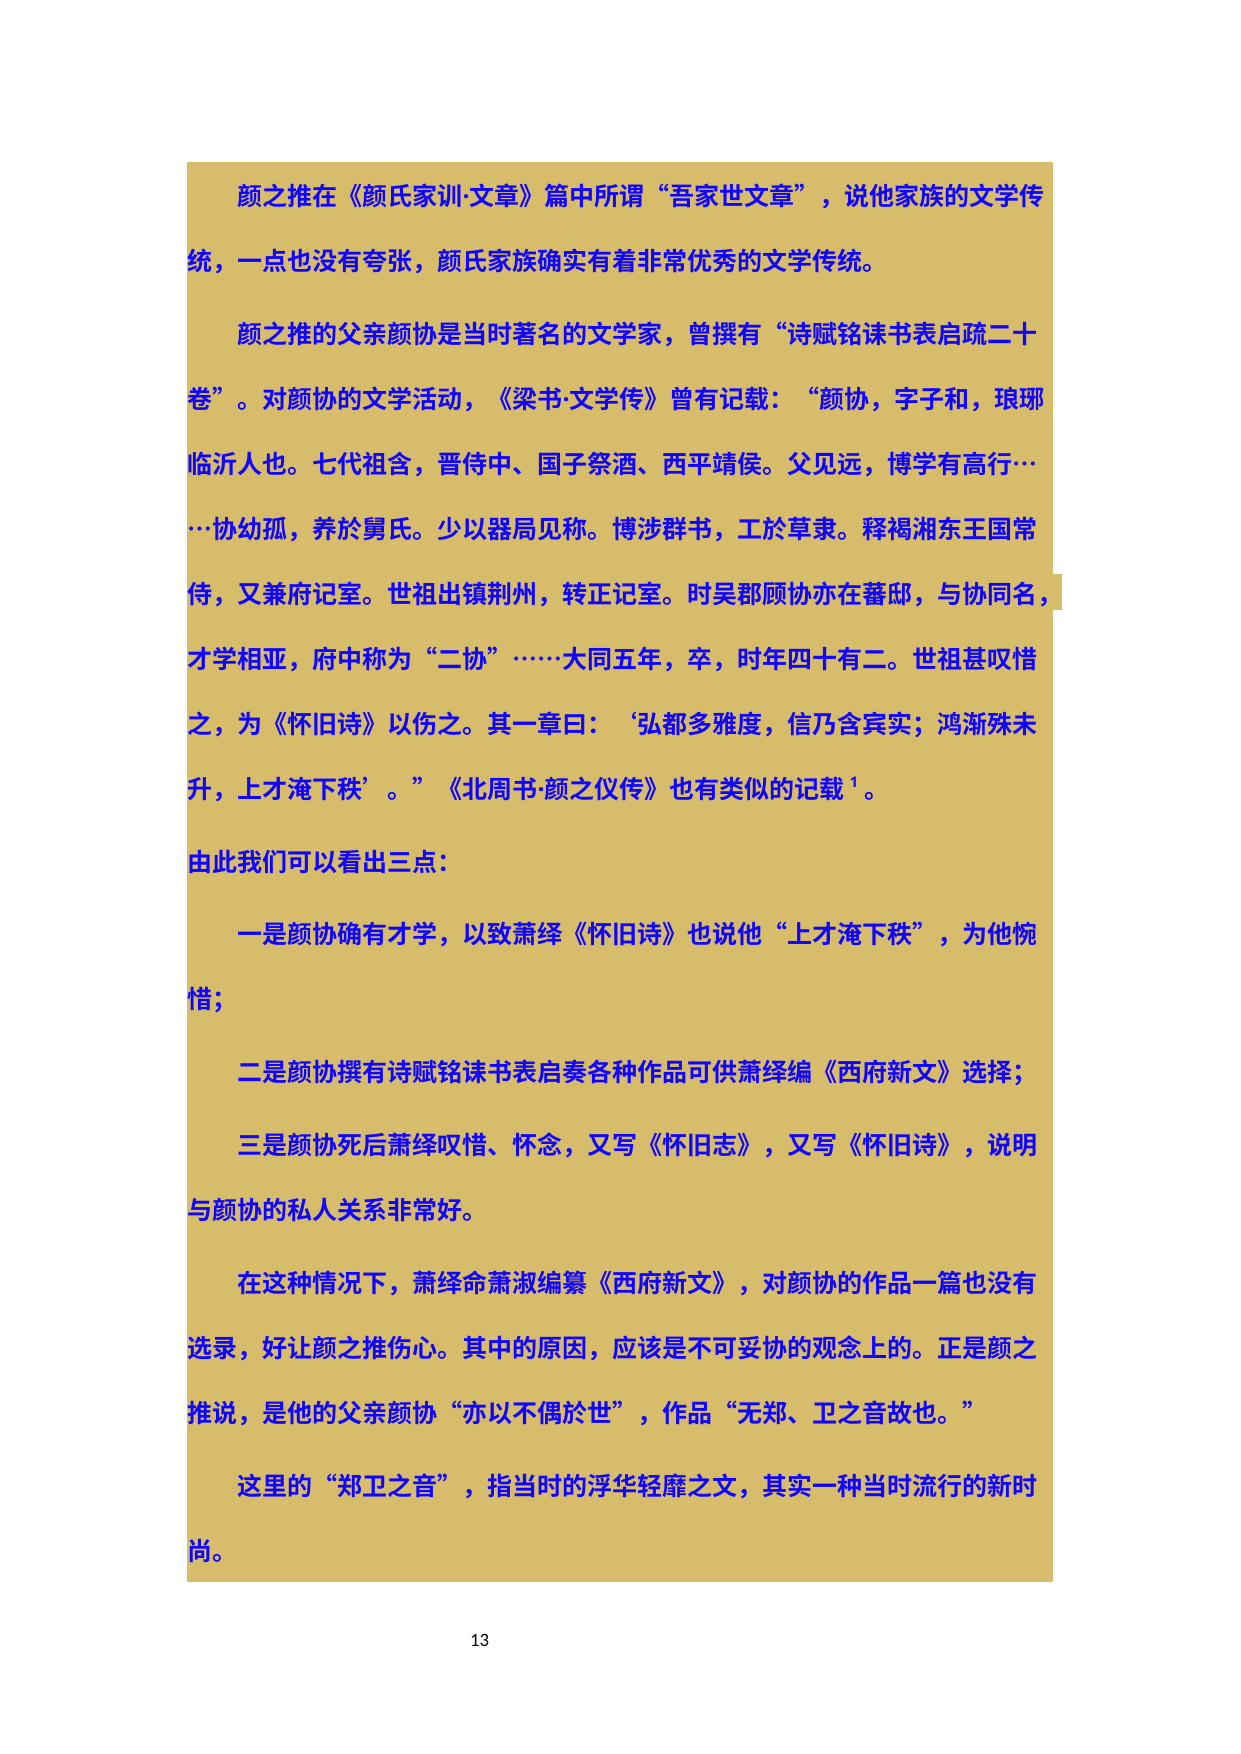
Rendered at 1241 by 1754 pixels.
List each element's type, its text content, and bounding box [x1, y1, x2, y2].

text 一是颜协确有才学，以致萧绎《怀旧诗》也说他“上才淹下秩”，为他惋惜； [187, 900, 1053, 1030]
text 这里的“郑卫之音”，指当时的浮华轻靡之文，其实一种当时流行的新时尚。 [187, 1452, 1053, 1582]
text 颜之推的父亲颜协是当时著名的文学家，曾撰有“诗赋铭诔书表启疏二十卷”。对颜协的文学活动，《梁书·文学传》曾有记载：“颜协，字子和，琅琊临沂人也。七代祖含，晋侍中、国子祭酒、西平靖侯。父见远，博学有高行……协幼孤，养於舅氏。少以器局见称。博涉群书，工於草隶。释褐湘东王国常侍，又兼府记室。世祖出镇荆州，转正记室。时吴郡顾协亦在蕃邸，与协同名，才学相亚，府中称为“二协”……大同五年，卒，时年四十有二。世祖甚叹惜之，为《怀旧诗》以伤之。其一章曰：‘弘都多雅度，信乃含宾实；鸿渐殊未升，上才淹下秩’。”《北周书·颜之仪传》也有类似的记载1 。 [187, 300, 1053, 820]
text 二是颜协撰有诗赋铭诔书表启奏各种作品可供萧绎编《西府新文》选择； [187, 1038, 1053, 1103]
text 在这种情况下，萧绎命萧淑编纂《西府新文》，对颜协的作品一篇也没有选录，好让颜之推伤心。其中的原因，应该是不可妥协的观念上的。正是颜之推说，是他的父亲颜协“亦以不偶於世”，作品“无郑、卫之音故也。” [187, 1249, 1053, 1444]
text 由此我们可以看出三点： [187, 828, 1053, 893]
text 颜之推在《颜氏家训·文章》篇中所谓“吾家世文章”，说他家族的文学传统，一点也没有夸张，颜氏家族确实有着非常优秀的文学传统。 [187, 162, 1053, 292]
text 三是颜协死后萧绎叹惜、怀念，又写《怀旧志》，又写《怀旧诗》，说明与颜协的私人关系非常好。 [187, 1111, 1053, 1241]
